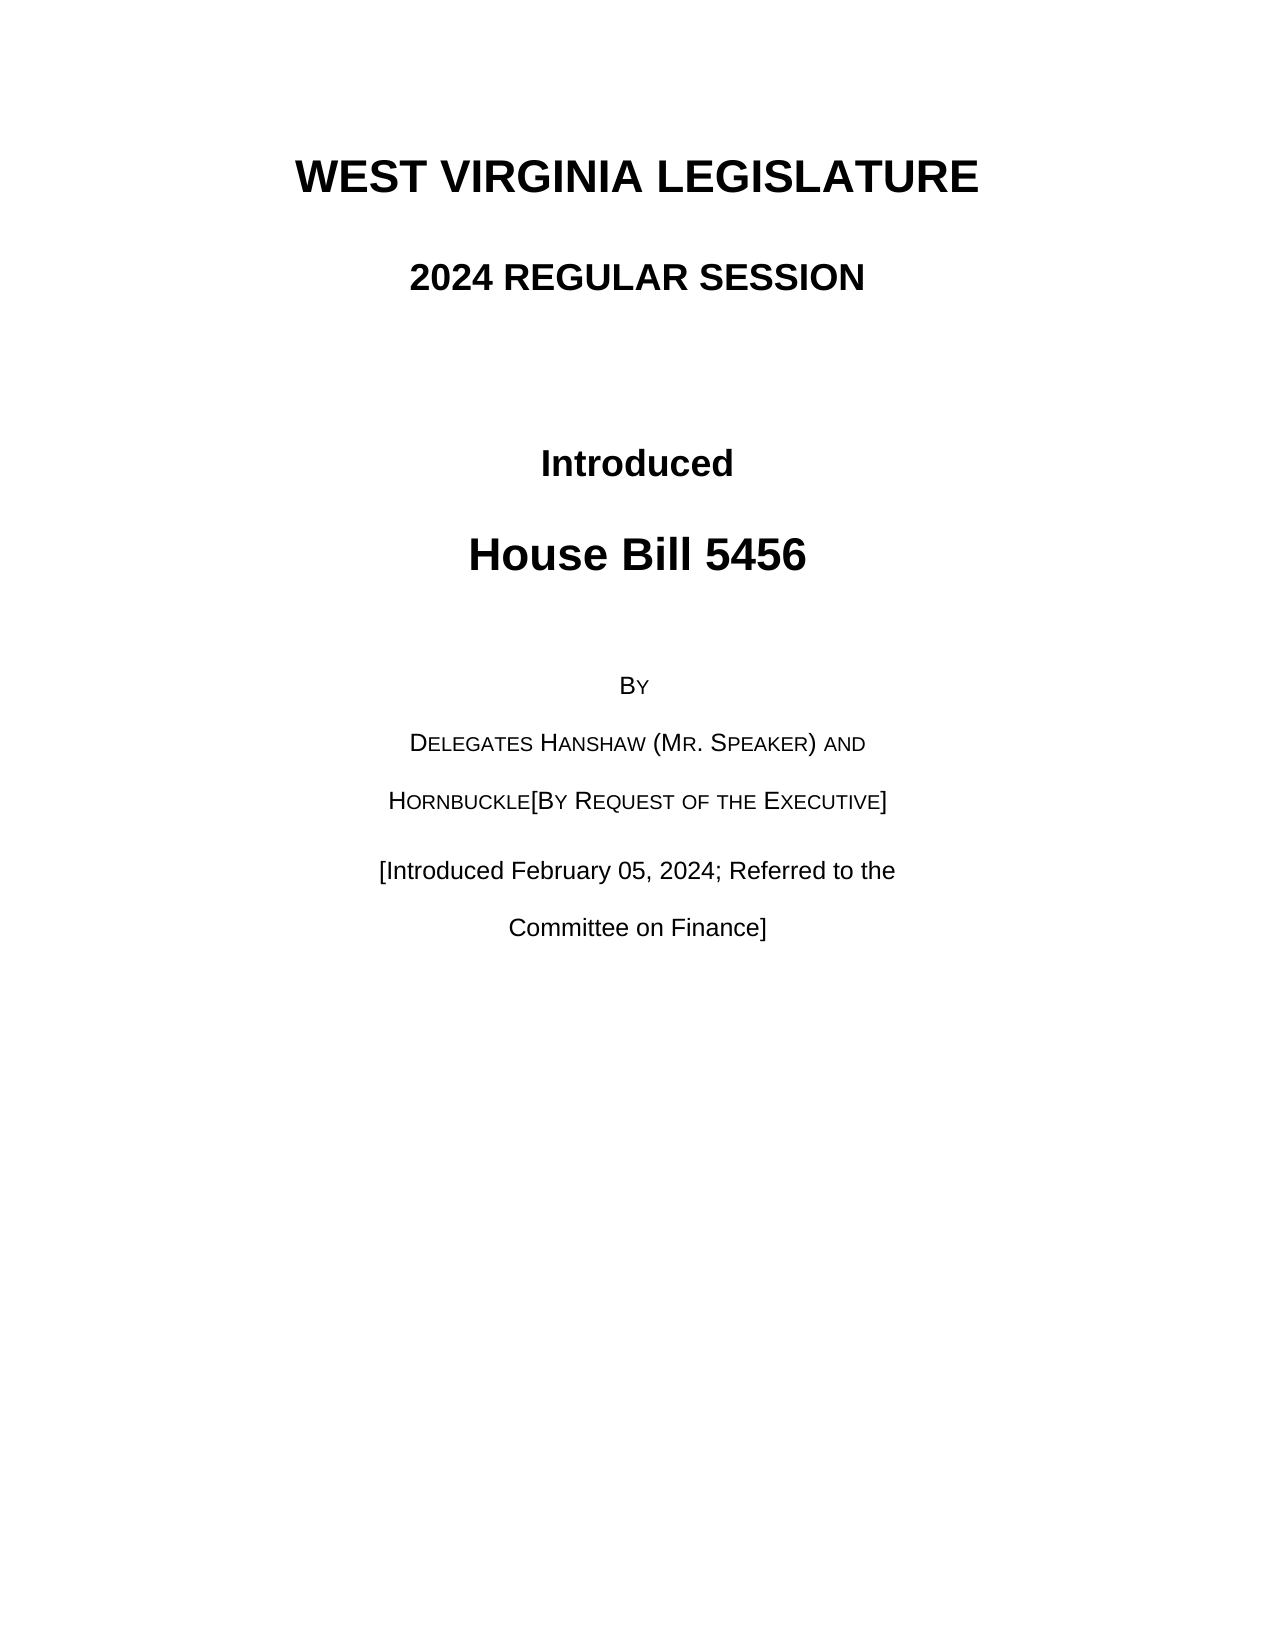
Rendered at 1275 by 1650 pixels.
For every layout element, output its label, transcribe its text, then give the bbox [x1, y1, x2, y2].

title WEST virginia legislature [150, 150, 1125, 203]
text Bill [150, 528, 1125, 581]
text By [By Request of the Executive] [337, 671, 937, 814]
title 2024 regular session [150, 255, 1125, 298]
text [] [337, 856, 937, 942]
